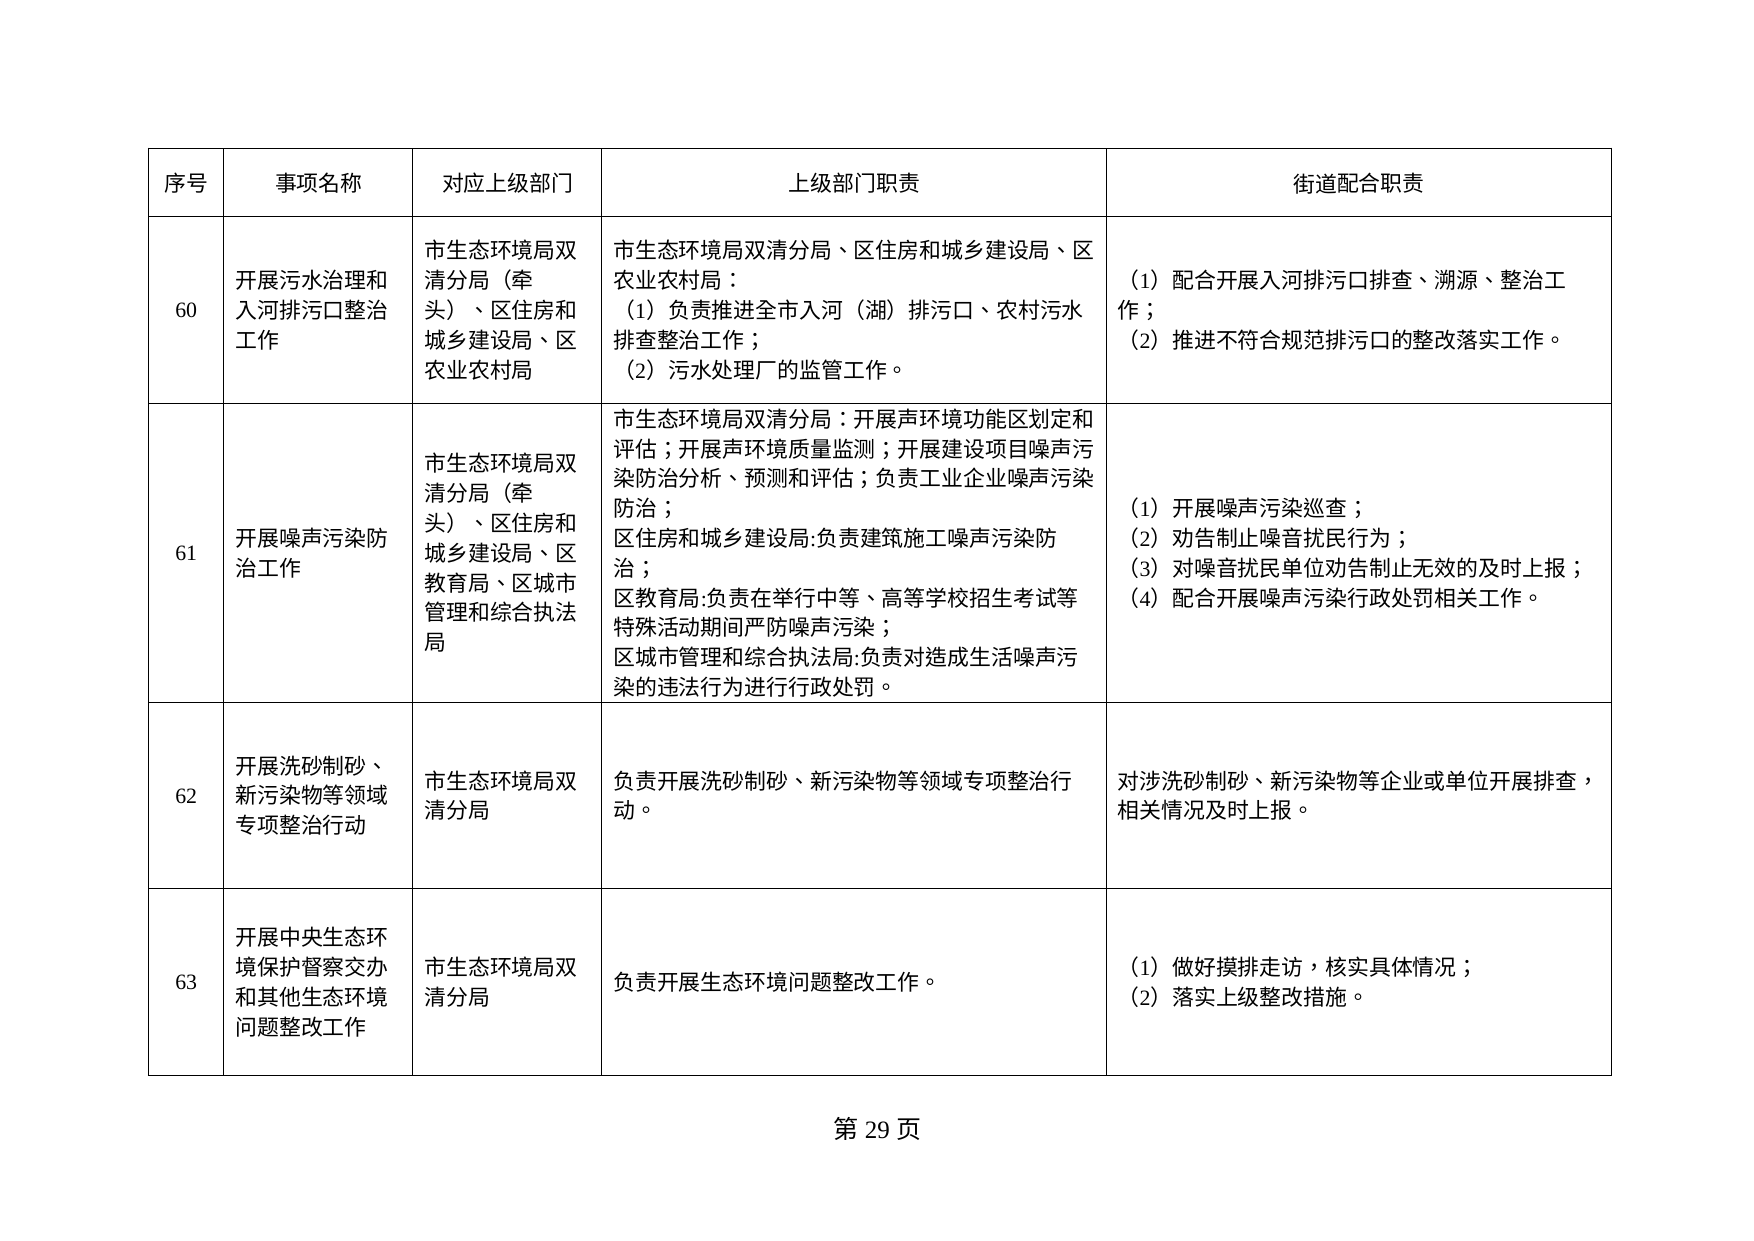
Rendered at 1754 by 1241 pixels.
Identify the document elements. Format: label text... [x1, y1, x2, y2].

table_cell 市生态环境局双清分局、区住房和城乡建设局、区农业农村局： （1）负责推进全市入河（湖）排污口、农村污水排查整治工作； （2）污水处理厂的监管工作。 [602, 217, 1106, 403]
table_cell 对涉洗砂制砂、新污染物等企业或单位开展排查，相关情况及时上报。 [1107, 703, 1611, 888]
table_header 对应上级部门 [413, 149, 601, 216]
table_cell 市生态环境局双清分局：开展声环境功能区划定和评估；开展声环境质量监测；开展建设项目噪声污染防治分析、预测和评估；负责工业企业噪声污染防治； 区住房和城乡建设局:负责建筑施工噪声污染防治； 区教育局:负责在举行中等、高等学校招生考试等特殊活动期间严防噪声污染； 区城市管理和综合执法局:负责对造成生活噪声污染的违法行为进行行政处罚。 [602, 404, 1106, 702]
table_header 序号 [149, 149, 223, 216]
table_cell 市生态环境局双清分局 [413, 889, 601, 1074]
table_cell 63 [149, 889, 223, 1074]
table_cell 62 [149, 703, 223, 888]
table_cell 市生态环境局双清分局（牵头）、区住房和城乡建设局、区教育局、区城市管理和综合执法局 [413, 404, 601, 702]
table_cell 60 [149, 217, 223, 403]
table_cell 开展中央生态环境保护督察交办和其他生态环境问题整改工作 [224, 889, 412, 1074]
table_cell （1）配合开展入河排污口排查、溯源、整治工作； （2）推进不符合规范排污口的整改落实工作。 [1107, 217, 1611, 403]
table_cell 市生态环境局双清分局 [413, 703, 601, 888]
table_cell 负责开展洗砂制砂、新污染物等领域专项整治行动。 [602, 703, 1106, 888]
table_cell （1）开展噪声污染巡查； （2）劝告制止噪音扰民行为； （3）对噪音扰民单位劝告制止无效的及时上报； （4）配合开展噪声污染行政处罚相关工作。 [1107, 404, 1611, 702]
table_header 事项名称 [224, 149, 412, 216]
table_cell 61 [149, 404, 223, 702]
table_cell （1）做好摸排走访，核实具体情况； （2）落实上级整改措施。 [1107, 889, 1611, 1074]
table_cell 负责开展生态环境问题整改工作。 [602, 889, 1106, 1074]
table_header 街道配合职责 [1107, 149, 1611, 216]
table_cell 开展洗砂制砂、新污染物等领域专项整治行动 [224, 703, 412, 888]
table_header 上级部门职责 [602, 149, 1106, 216]
table_cell 市生态环境局双清分局（牵头）、区住房和城乡建设局、区农业农村局 [413, 217, 601, 403]
table_cell 开展污水治理和入河排污口整治工作 [224, 217, 412, 403]
table_cell 开展噪声污染防治工作 [224, 404, 412, 702]
